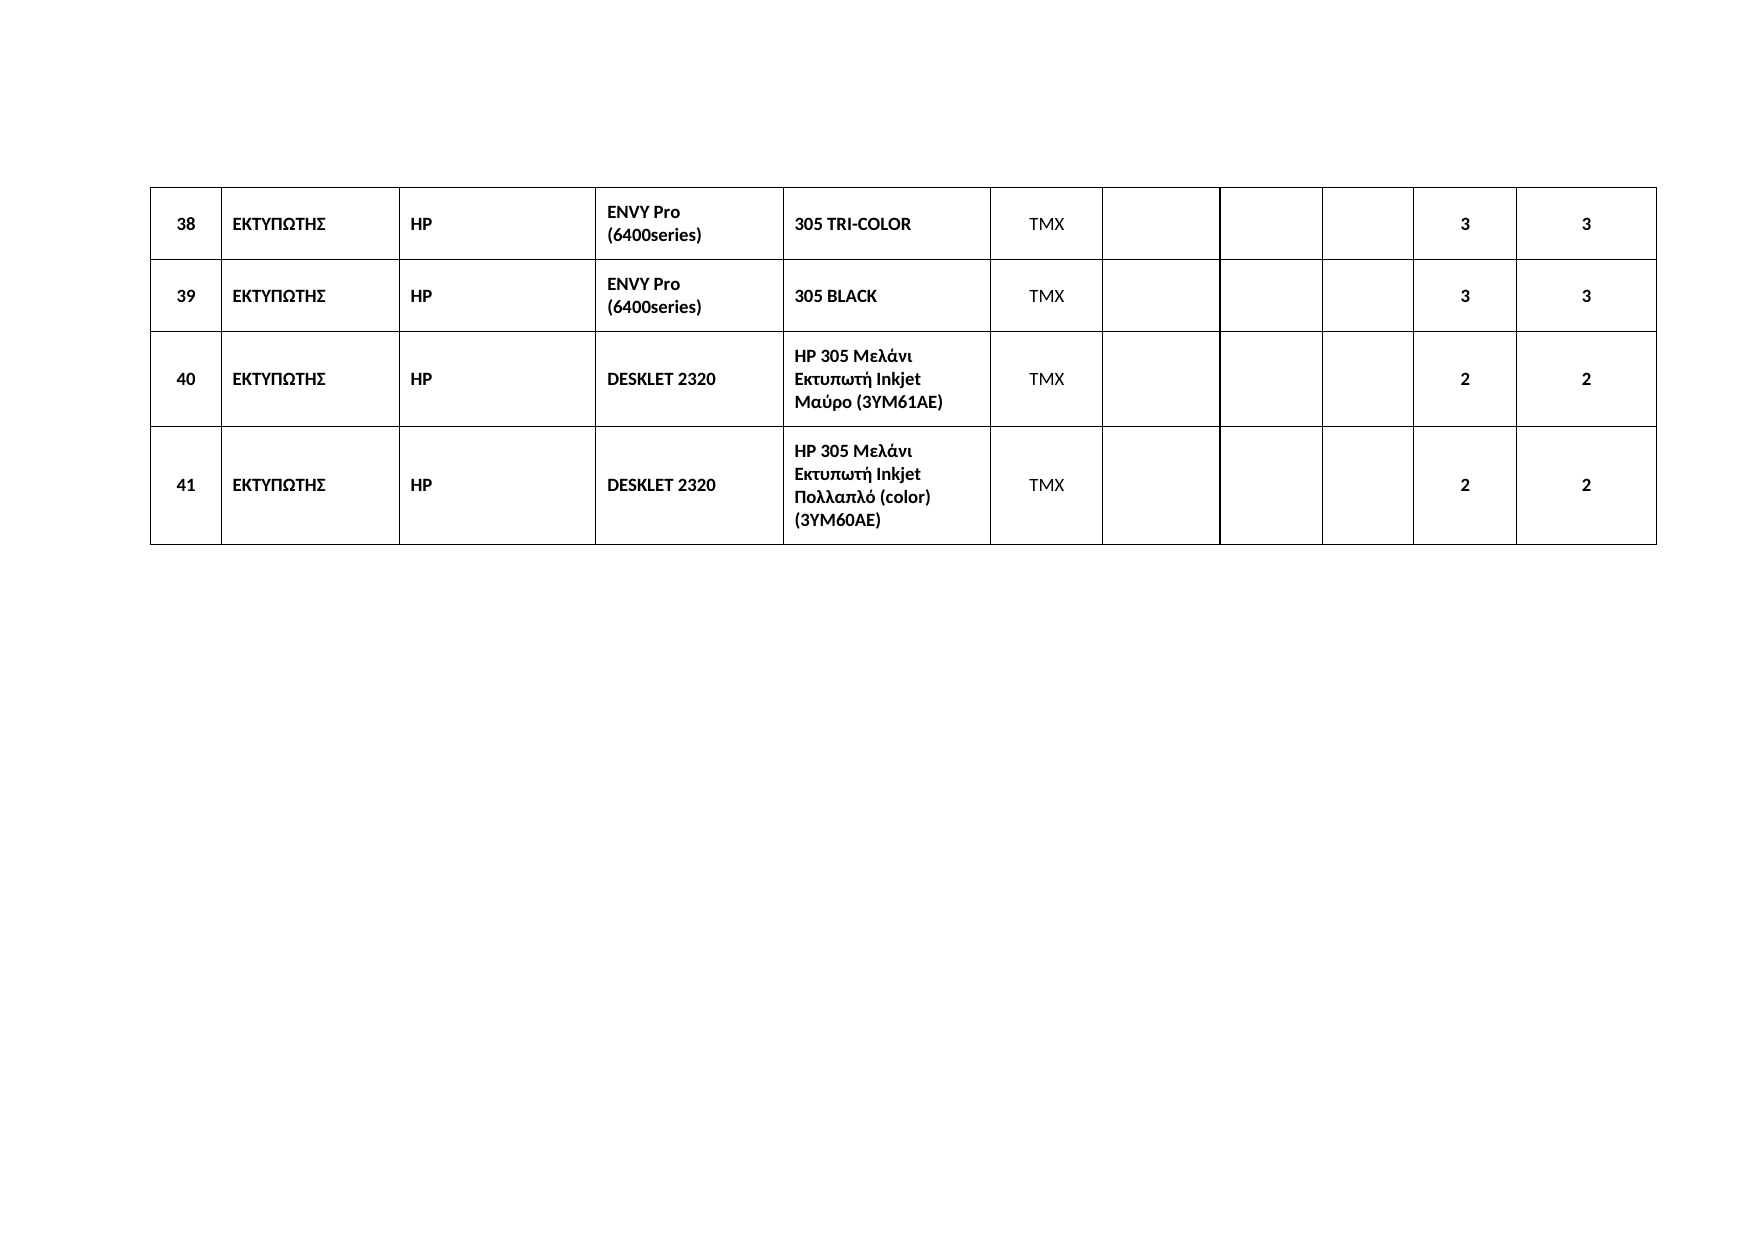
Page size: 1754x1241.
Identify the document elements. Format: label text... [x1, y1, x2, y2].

table_cell HP [400, 332, 595, 426]
table_cell 38 [151, 188, 221, 259]
table_cell [1323, 188, 1413, 259]
table_cell [1323, 260, 1413, 331]
table_cell 41 [151, 427, 221, 543]
table_cell [1221, 332, 1322, 426]
table_cell TMX [991, 260, 1102, 331]
table_cell [1221, 427, 1322, 543]
table_cell TMX [991, 188, 1102, 259]
table_cell ΕΚΤΥΠΩΤΗΣ [222, 427, 399, 543]
table_cell ENVY Pro (6400series) [596, 188, 783, 259]
table_cell 2 [1414, 427, 1516, 543]
table_cell ΕΚΤΥΠΩΤΗΣ [222, 260, 399, 331]
table_cell HP [400, 260, 595, 331]
table_cell [1323, 332, 1413, 426]
table_cell 40 [151, 332, 221, 426]
table_cell 2 [1517, 427, 1656, 543]
table_cell [1221, 188, 1322, 259]
table_cell [1103, 188, 1219, 259]
table_cell ENVY Pro (6400series) [596, 260, 783, 331]
table_cell [1221, 260, 1322, 331]
table_cell HP [400, 188, 595, 259]
table_cell [1103, 427, 1219, 543]
table_cell 305 BLACK [784, 260, 990, 331]
table_cell DESKLET 2320 [596, 427, 783, 543]
table_cell ΕΚΤΥΠΩΤΗΣ [222, 188, 399, 259]
table_cell TMX [991, 427, 1102, 543]
table_cell [1103, 332, 1219, 426]
table_cell HP 305 Μελάνι Εκτυπωτή Inkjet Πολλαπλό (color) (3YM60AE) [784, 427, 990, 543]
table_cell 3 [1414, 188, 1516, 259]
table_cell HP [400, 427, 595, 543]
table_cell 3 [1414, 260, 1516, 331]
table_cell 2 [1414, 332, 1516, 426]
table_cell DESKLET 2320 [596, 332, 783, 426]
table_cell 3 [1517, 260, 1656, 331]
table_cell 305 TRI-COLOR [784, 188, 990, 259]
table_cell 3 [1517, 188, 1656, 259]
table_cell TMX [991, 332, 1102, 426]
table_cell ΕΚΤΥΠΩΤΗΣ [222, 332, 399, 426]
table_cell HP 305 Μελάνι Εκτυπωτή Inkjet Μαύρο (3ΥΜ61ΑΕ) [784, 332, 990, 426]
table_cell [1103, 260, 1219, 331]
table_cell 2 [1517, 332, 1656, 426]
table_cell 39 [151, 260, 221, 331]
table_cell [1323, 427, 1413, 543]
